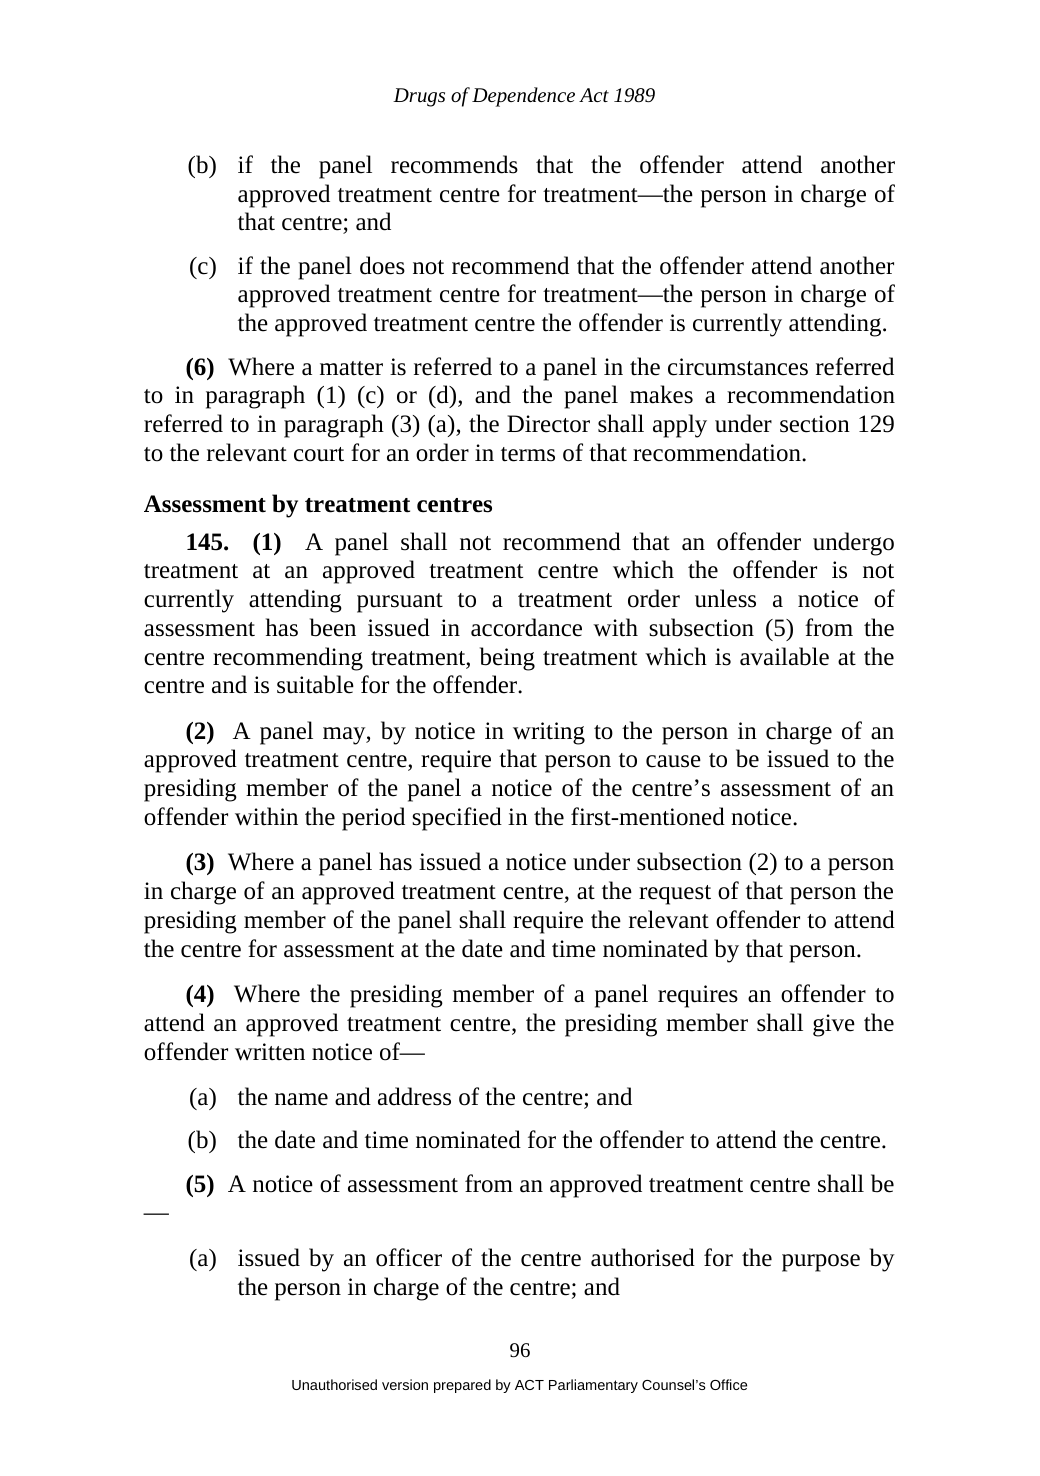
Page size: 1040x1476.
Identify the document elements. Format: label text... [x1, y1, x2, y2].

text (6) Where a matter is referred to a panel in the circumstances referred to in paragraph (1) (c) or (d), and the panel makes a recommendation referred to in paragraph (3) (a), the Director shall apply under section 129 to the relevant court for an order in terms of that recommendation. [144, 352, 896, 467]
text (2) A panel may, by notice in writing to the person in charge of an approved treatment centre, require that person to cause to be issued to the presiding member of the panel a notice of the centre’s assessment of an offender within the period specified in the first-mentioned notice. [144, 716, 896, 831]
text (5) A notice of assessment from an approved treatment centre shall be— [144, 1169, 896, 1226]
text (3) Where a panel has issued a notice under subsection (2) to a person in charge of an approved treatment centre, at the request of that person the presiding member of the panel shall require the relevant offender to attend the centre for assessment at the date and time nominated by that person. [144, 847, 896, 962]
text (b) if the panel recommends that the offender attend another approved treatment centre for treatment—the person in charge of that centre; and [144, 150, 896, 236]
text (b) the date and time nominated for the offender to attend the centre. [144, 1125, 896, 1154]
text (a) issued by an officer of the centre authorised for the purpose by the person in charge of the centre; and [144, 1243, 896, 1300]
text (c) if the panel does not recommend that the offender attend another approved treatment centre for treatment—the person in charge of the approved treatment centre the offender is currently attending. [144, 251, 896, 337]
text (4) Where the presiding member of a panel requires an offender to attend an approved treatment centre, the presiding member shall give the offender written notice of— [144, 979, 896, 1065]
text (a) the name and address of the centre; and [144, 1082, 896, 1111]
subtitle Assessment by treatment centres [144, 489, 896, 518]
text 145. (1) A panel shall not recommend that an offender undergo treatment at an approved treatment centre which the offender is not currently attending pursuant to a treatment order unless a notice of assessment has been issued in accordance with subsection (5) from the centre recommending treatment, being treatment which is available at the centre and is suitable for the offender. [144, 527, 896, 699]
